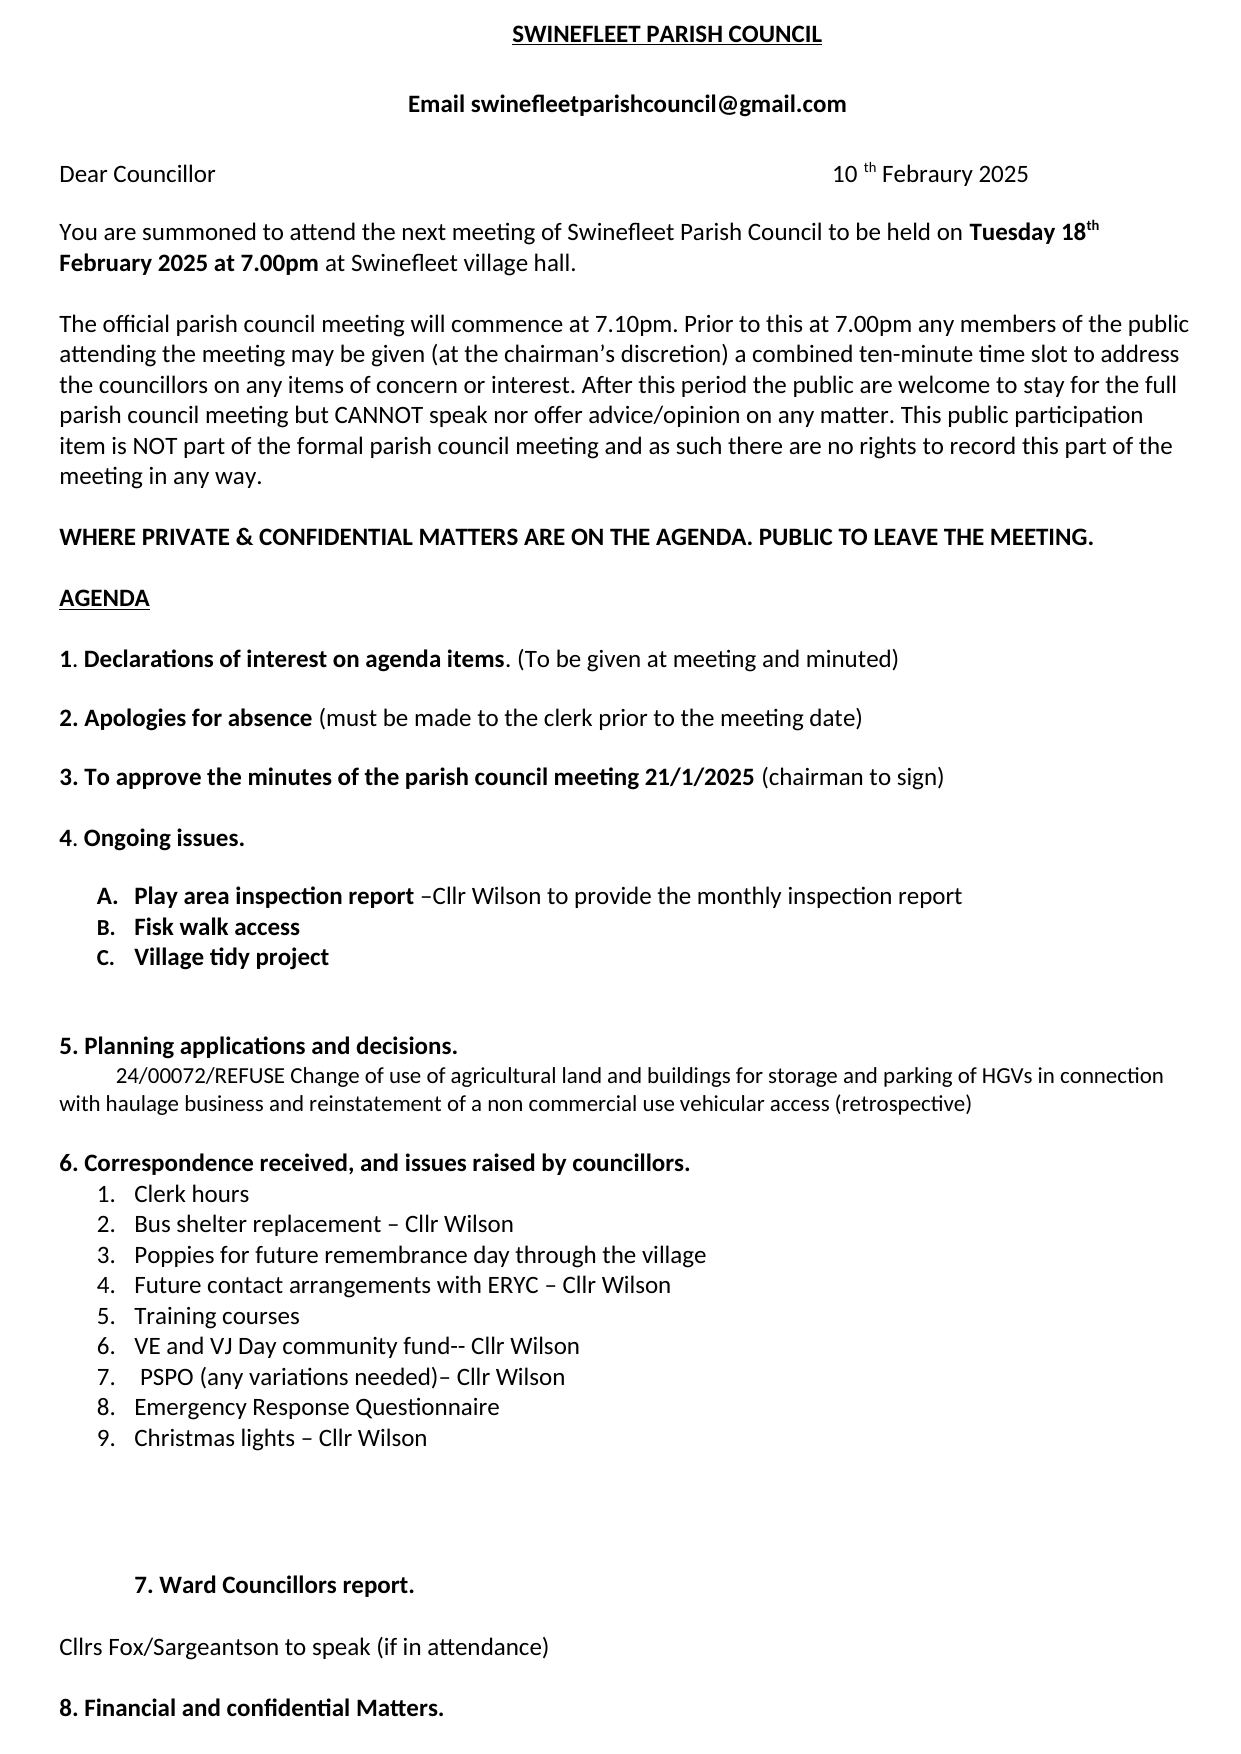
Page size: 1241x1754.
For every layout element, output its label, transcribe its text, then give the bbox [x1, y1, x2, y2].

text AGENDA [59, 582, 1196, 613]
text WHERE PRIVATE & CONFIDENTIAL MATTERS ARE ON THE AGENDA. PUBLIC TO LEAVE THE MEETING. [59, 521, 1196, 552]
text 4. Ongoing issues. [59, 822, 1196, 852]
list Village tidy project [97, 941, 1196, 972]
list Play area inspection report –Cllr Wilson to provide the monthly inspection report [97, 880, 1196, 911]
list Christmas lights – Cllr Wilson [97, 1422, 1196, 1453]
text The official parish council meeting will commence at 7.10pm. Prior to this at 7.00pm any members of the public attending the meeting may be given (at the chairman’s discretion) a combined ten-minute time slot to address the councillors on any items of concern or interest. After this period the public are welcome to stay for the full parish council meeting but CANNOT speak nor offer advice/opinion on any matter. This public participation item is NOT part of the formal parish council meeting and as such there are no rights to record this part of the meeting in any way. [59, 308, 1196, 491]
list VE and VJ Day community fund-- Cllr Wilson [97, 1331, 1196, 1361]
list Emergency Response Questionnaire [97, 1392, 1196, 1422]
list PSPO (any variations needed)– Cllr Wilson [97, 1361, 1196, 1392]
text SWINEFLEET PARISH COUNCIL [59, 18, 1196, 48]
list Poppies for future remembrance day through the village [97, 1239, 1196, 1269]
text 3. To approve the minutes of the parish council meeting 21/1/2025 (chairman to sign) [0, 761, 1196, 791]
text Cllrs Fox/Sargeantson to speak (if in attendance) [59, 1631, 1196, 1661]
list 7. Ward Councillors report. [134, 1570, 1196, 1600]
text Dear Councillor 10 th Febraury 2025 [59, 158, 1196, 188]
text 5. Planning applications and decisions. [59, 1030, 1196, 1061]
list Future contact arrangements with ERYC – Cllr Wilson [97, 1269, 1196, 1300]
text 8. Financial and confidential Matters. [59, 1692, 1196, 1722]
text 6. Correspondence received, and issues raised by councillors. [59, 1147, 1196, 1178]
text 24/00072/REFUSE Change of use of agricultural land and buildings for storage and parking of HGVs in connection with haulage business and reinstatement of a non commercial use vehicular access (retrospective) [59, 1061, 1196, 1117]
text 1. Declarations of interest on agenda items. (To be given at meeting and minuted) [59, 643, 1196, 674]
list Fisk walk access [97, 911, 1196, 941]
text 2. Apologies for absence (must be made to the clerk prior to the meeting date) [59, 702, 1196, 733]
list Training courses [97, 1300, 1196, 1331]
text Email swinefleetparishcouncil@gmail.com [59, 88, 1196, 118]
list Clerk hours [97, 1178, 1196, 1208]
text You are summoned to attend the next meeting of Swinefleet Parish Council to be held on Tuesday 18th February 2025 at 7.00pm at Swinefleet village hall. [59, 216, 1196, 277]
list Bus shelter replacement – Cllr Wilson [97, 1208, 1196, 1239]
